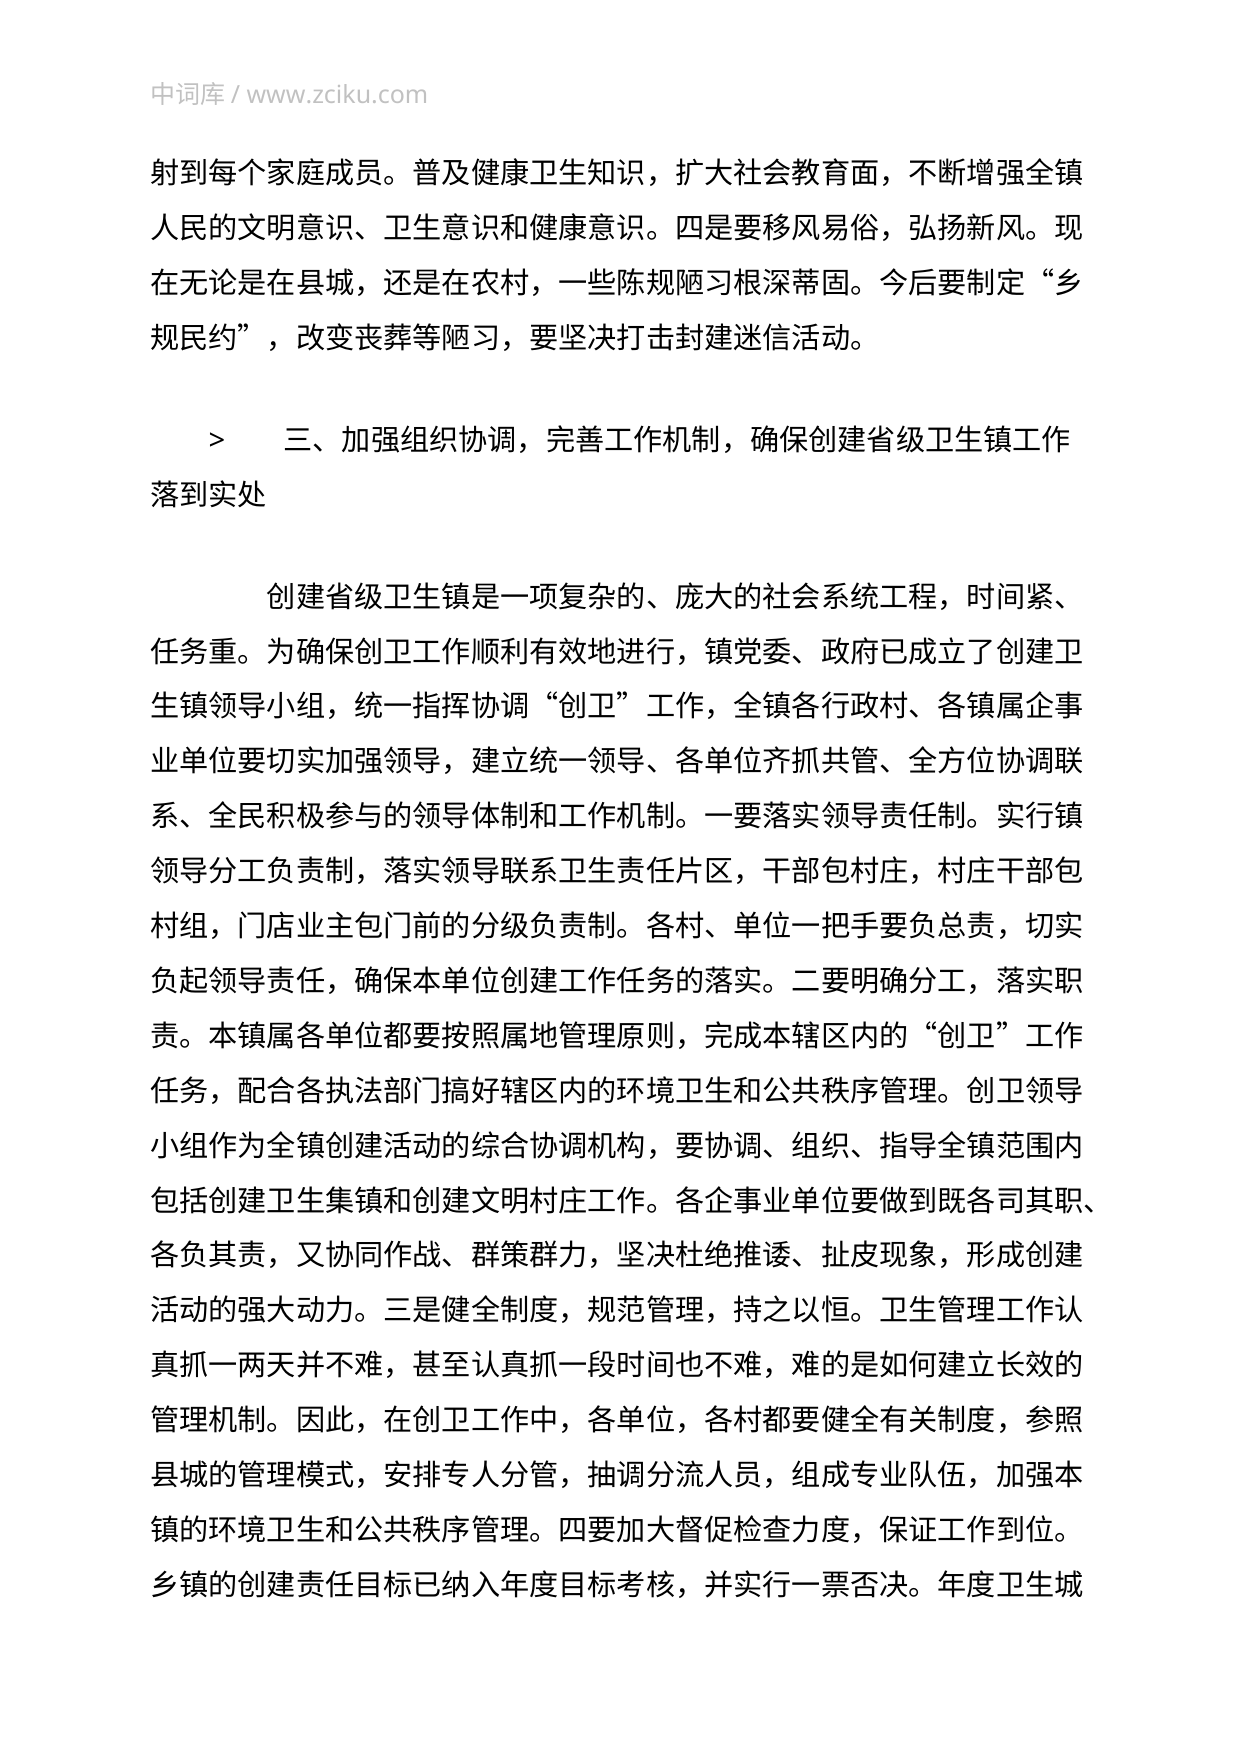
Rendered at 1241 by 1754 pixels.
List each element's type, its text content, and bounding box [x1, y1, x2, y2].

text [150, 573, 1090, 1604]
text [150, 150, 1090, 357]
text > 三、加强组织协调，完善工作机制，确保创建省级卫生镇工作落到实处 [150, 416, 1090, 514]
